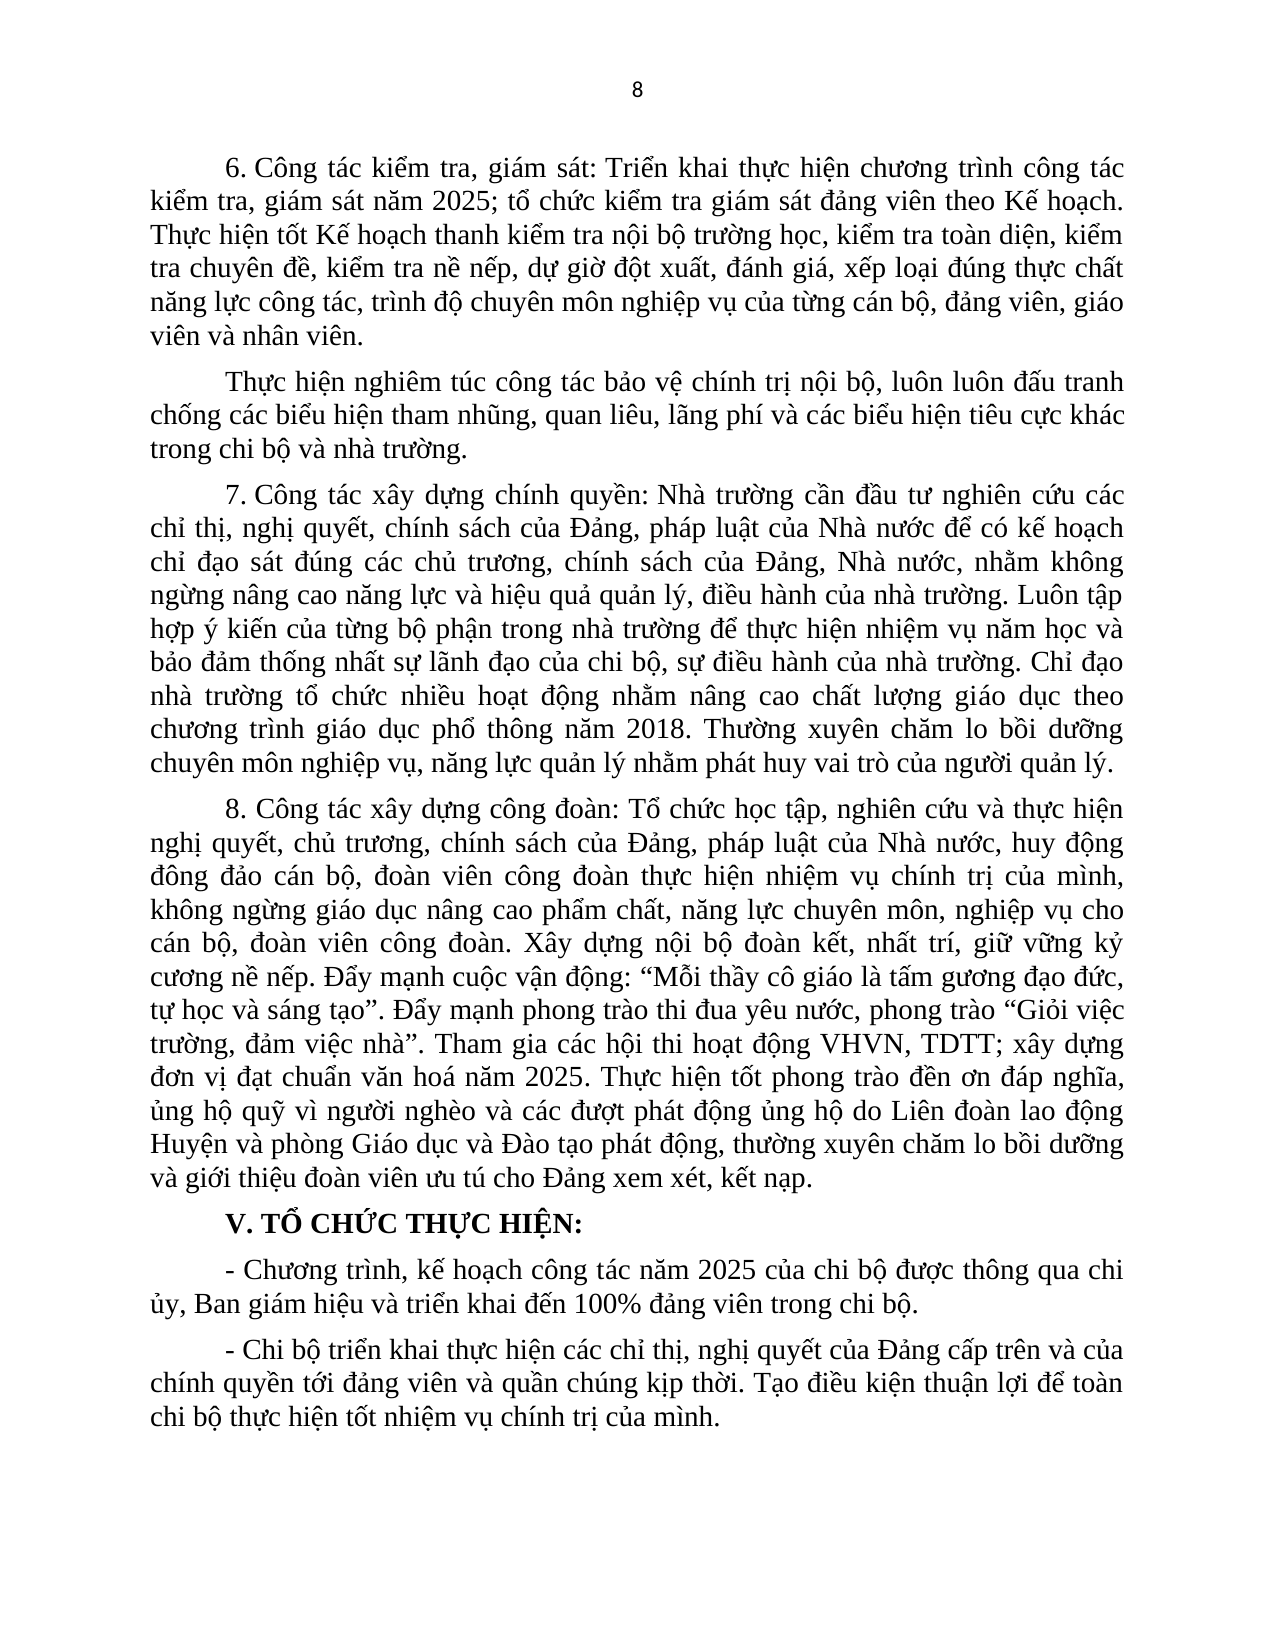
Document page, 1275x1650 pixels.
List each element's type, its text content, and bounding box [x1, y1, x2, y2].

text - Chương trình, kế hoạch công tác năm 2025 của chi bộ được thông qua chi ủy, Ban giám hiệu và triển khai đến 100% đảng viên trong chi bộ. [150, 1252, 1125, 1319]
text 8. Công tác xây dựng công đoàn: Tổ chức học tập, nghiên cứu và thực hiện nghị quyết, chủ trương, chính sách của Đảng, pháp luật của Nhà nước, huy động đông đảo cán bộ, đoàn viên công đoàn thực hiện nhiệm vụ chính trị của mình, không ngừng giáo dục nâng cao phẩm chất, năng lực chuyên môn, nghiệp vụ cho cán bộ, đoàn viên công đoàn. Xây dựng nội bộ đoàn kết, nhất trí, giữ vững kỷ cương nề nếp. Đẩy mạnh cuộc vận động: “Mỗi thầy cô giáo là tấm gương đạo đức, tự học và sáng tạo”. Đẩy mạnh phong trào thi đua yêu nước, phong trào “Giỏi việc trường, đảm việc nhà”. Tham gia các hội thi hoạt động VHVN, TDTT; xây dựng đơn vị đạt chuẩn văn hoá năm 2025. Thực hiện tốt phong trào đền ơn đáp nghĩa, ủng hộ quỹ vì người nghèo và các đượt phát động ủng hộ do Liên đoàn lao động Huyện và phòng Giáo dục và Đào tạo phát động, thường xuyên chăm lo bồi dưỡng và giới thiệu đoàn viên ưu tú cho Đảng xem xét, kết nạp. [150, 791, 1125, 1194]
text V. TỔ CHỨC THỰC HIỆN: [225, 1206, 1125, 1240]
text 6. Công tác kiểm tra, giám sát: Triển khai thực hiện chương trình công tác kiểm tra, giám sát năm 2025; tổ chức kiểm tra giám sát đảng viên theo Kế hoạch. Thực hiện tốt Kế hoạch thanh kiểm tra nội bộ trường học, kiểm tra toàn diện, kiểm tra chuyên đề, kiểm tra nề nếp, dự giờ đột xuất, đánh giá, xếp loại đúng thực chất năng lực công tác, trình độ chuyên môn nghiệp vụ của từng cán bộ, đảng viên, giáo viên và nhân viên. [150, 150, 1125, 351]
text 7. Công tác xây dựng chính quyền: Nhà trường cần đầu tư nghiên cứu các chỉ thị, nghị quyết, chính sách của Đảng, pháp luật của Nhà nước để có kế hoạch chỉ đạo sát đúng các chủ trương, chính sách của Đảng, Nhà nước, nhằm không ngừng nâng cao năng lực và hiệu quả quản lý, điều hành của nhà trường. Luôn tập hợp ý kiến của từng bộ phận trong nhà trường để thực hiện nhiệm vụ năm học và bảo đảm thống nhất sự lãnh đạo của chi bộ, sự điều hành của nhà trường. Chỉ đạo nhà trường tổ chức nhiều hoạt động nhằm nâng cao chất lượng giáo dục theo chương trình giáo dục phổ thông năm 2018. Thường xuyên chăm lo bồi dưỡng chuyên môn nghiệp vụ, năng lực quản lý nhằm phát huy vai trò của người quản lý. [150, 477, 1125, 779]
text Thực hiện nghiêm túc công tác bảo vệ chính trị nội bộ, luôn luôn đấu tranh chống các biểu hiện tham nhũng, quan liêu, lãng phí và các biểu hiện tiêu cực khác trong chi bộ và nhà trường. [150, 364, 1125, 464]
text - Chi bộ triển khai thực hiện các chỉ thị, nghị quyết của Đảng cấp trên và của chính quyền tới đảng viên và quần chúng kịp thời. Tạo điều kiện thuận lợi để toàn chi bộ thực hiện tốt nhiệm vụ chính trị của mình. [150, 1332, 1125, 1432]
